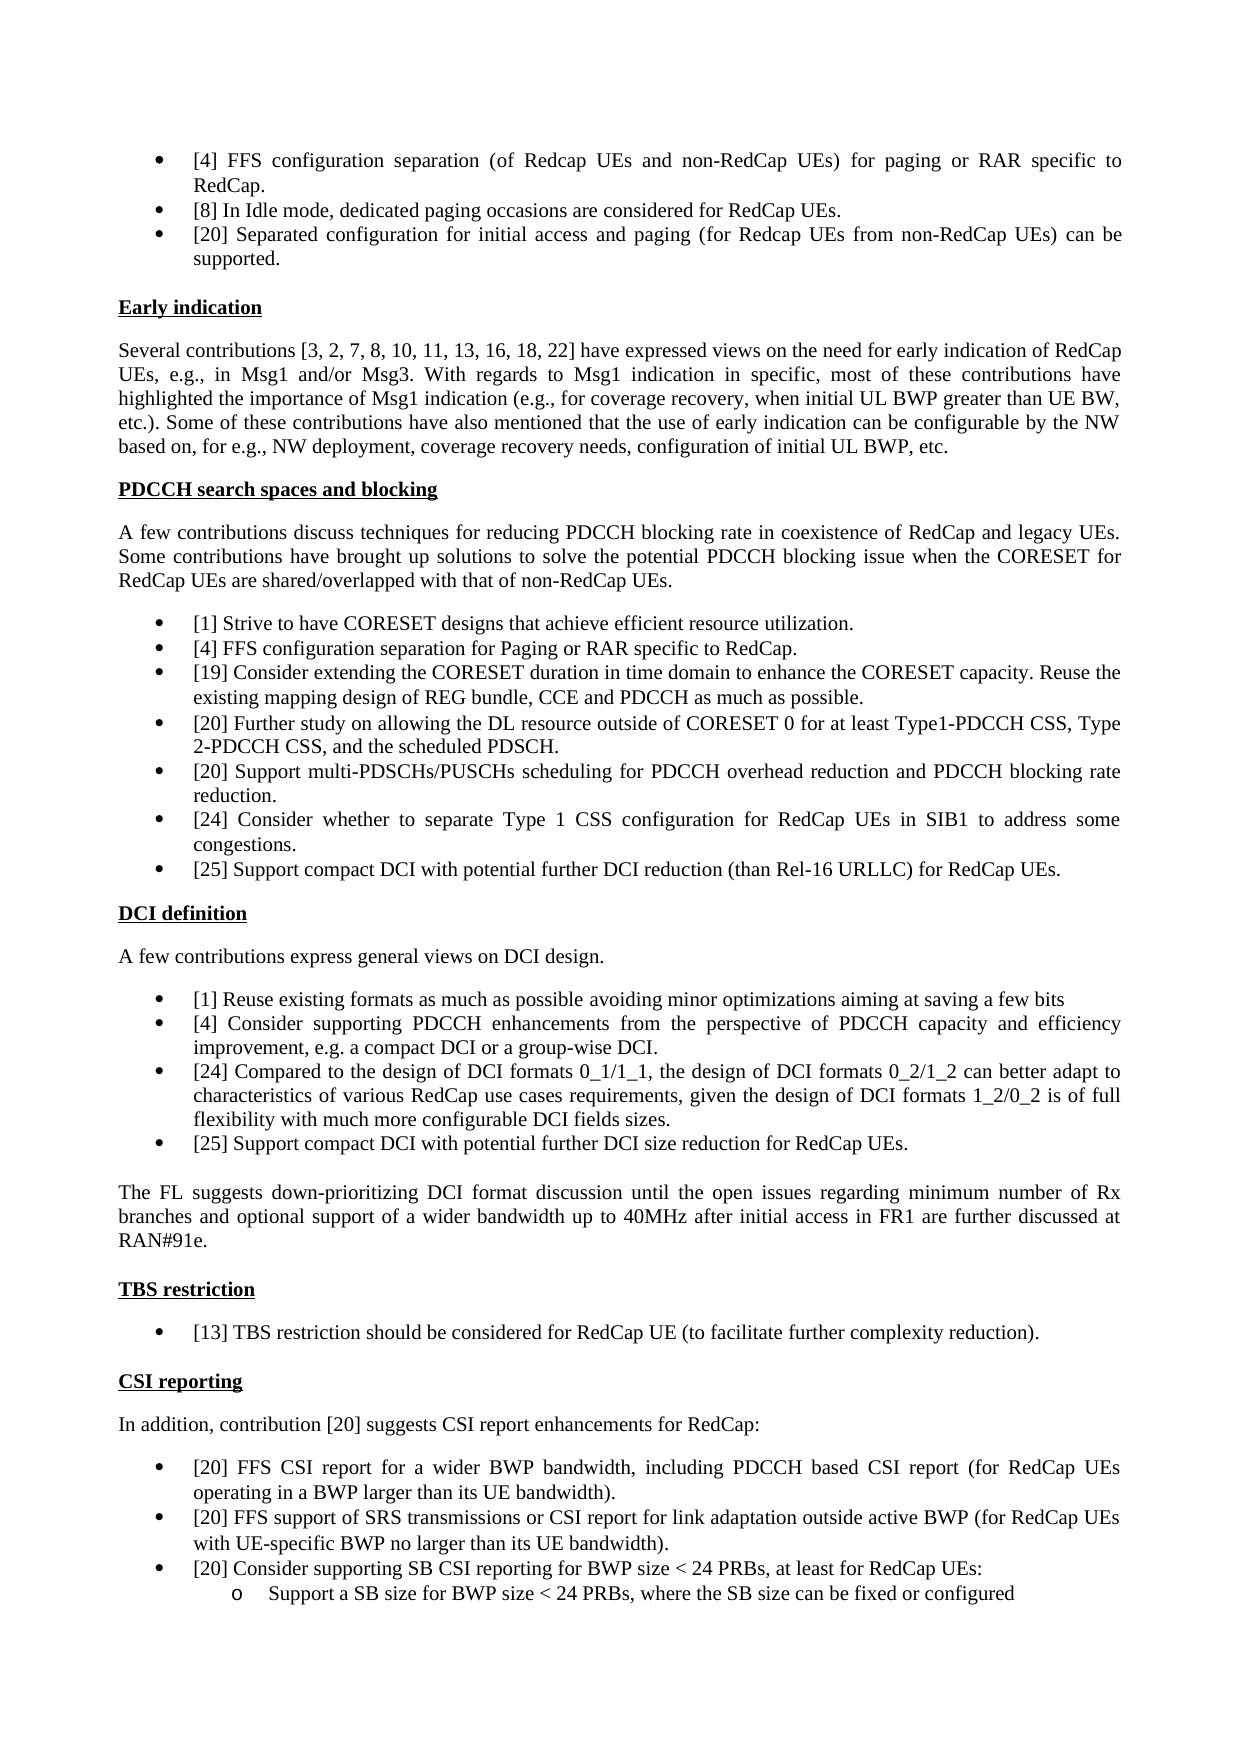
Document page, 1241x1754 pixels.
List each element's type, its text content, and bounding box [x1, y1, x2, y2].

list [4] FFS configuration separation (of Redcap UEs and non-RedCap UEs) for paging or RAR specific to RedCap. [156, 147, 1122, 197]
list [13] TBS restriction should be considered for RedCap UE (to facilitate further complexity reduction). [156, 1320, 1122, 1344]
text TBS restriction [118, 1277, 1122, 1301]
list [24] Consider whether to separate Type 1 CSS configuration for RedCap UEs in SIB1 to address some congestions. [156, 807, 1122, 856]
list [19] Consider extending the CORESET duration in time domain to enhance the CORESET capacity. Reuse the existing mapping design of REG bundle, CCE and PDCCH as much as possible. [156, 660, 1122, 709]
list [4] FFS configuration separation for Paging or RAR specific to RedCap. [156, 636, 1122, 660]
list [20] Consider supporting SB CSI reporting for BWP size < 24 PRBs, at least for RedCap UEs: [156, 1556, 1122, 1580]
list [20] Support multi-PDSCHs/PUSCHs scheduling for PDCCH overhead reduction and PDCCH blocking rate reduction. [156, 758, 1122, 807]
list [20] FFS support of SRS transmissions or CSI report for link adaptation outside active BWP (for RedCap UEs with UE-specific BWP no larger than its UE bandwidth). [156, 1505, 1122, 1554]
list Support a SB size for BWP size < 24 PRBs, where the SB size can be fixed or configured [231, 1581, 1122, 1607]
text The FL suggests down-prioritizing DCI format discussion until the open issues regarding minimum number of Rx branches and optional support of a wider bandwidth up to 40MHz after initial access in FR1 are further discussed at RAN#91e. [118, 1180, 1122, 1252]
list [4] Consider supporting PDCCH enhancements from the perspective of PDCCH capacity and efficiency improvement, e.g. a compact DCI or a group-wise DCI. [156, 1011, 1122, 1059]
list [1] Strive to have CORESET designs that achieve efficient resource utilization. [156, 611, 1122, 635]
text A few contributions express general views on DCI design. [118, 944, 1122, 968]
list [25] Support compact DCI with potential further DCI size reduction for RedCap UEs. [156, 1131, 1122, 1155]
list [20] Separated configuration for initial access and paging (for Redcap UEs from non-RedCap UEs) can be supported. [156, 222, 1122, 270]
list [25] Support compact DCI with potential further DCI reduction (than Rel-16 URLLC) for RedCap UEs. [156, 857, 1122, 881]
list [20] FFS CSI report for a wider BWP bandwidth, including PDCCH based CSI report (for RedCap UEs operating in a BWP larger than its UE bandwidth). [156, 1455, 1122, 1504]
text Several contributions [3, 2, 7, 8, 10, 11, 13, 16, 18, 22] have expressed views on the need for early indication of RedCap UEs, e.g., in Msg1 and/or Msg3. With regards to Msg1 indication in specific, most of these contributions have highlighted the importance of Msg1 indication (e.g., for coverage recovery, when initial UL BWP greater than UE BW, etc.). Some of these contributions have also mentioned that the use of early indication can be configurable by the NW based on, for e.g., NW deployment, coverage recovery needs, configuration of initial UL BWP, etc. [118, 338, 1122, 458]
text In addition, contribution [20] suggests CSI report enhancements for RedCap: [118, 1412, 1122, 1436]
list [8] In Idle mode, dedicated paging occasions are considered for RedCap UEs. [156, 198, 1122, 222]
list [24] Compared to the design of DCI formats 0_1/1_1, the design of DCI formats 0_2/1_2 can better adapt to characteristics of various RedCap use cases requirements, given the design of DCI formats 1_2/0_2 is of full flexibility with much more configurable DCI fields sizes. [156, 1059, 1122, 1131]
text Early indication [118, 295, 1122, 319]
text A few contributions discuss techniques for reducing PDCCH blocking rate in coexistence of RedCap and legacy UEs. Some contributions have brought up solutions to solve the potential PDCCH blocking issue when the CORESET for RedCap UEs are shared/overlapped with that of non-RedCap UEs. [118, 520, 1122, 592]
list [20] Further study on allowing the DL resource outside of CORESET 0 for at least Type1-PDCCH CSS, Type 2-PDCCH CSS, and the scheduled PDSCH. [156, 710, 1122, 758]
text DCI definition [118, 901, 1122, 925]
text PDCCH search spaces and blocking [118, 477, 1122, 501]
text CSI reporting [118, 1369, 1122, 1393]
list [1] Reuse existing formats as much as possible avoiding minor optimizations aiming at saving a few bits [156, 987, 1122, 1011]
